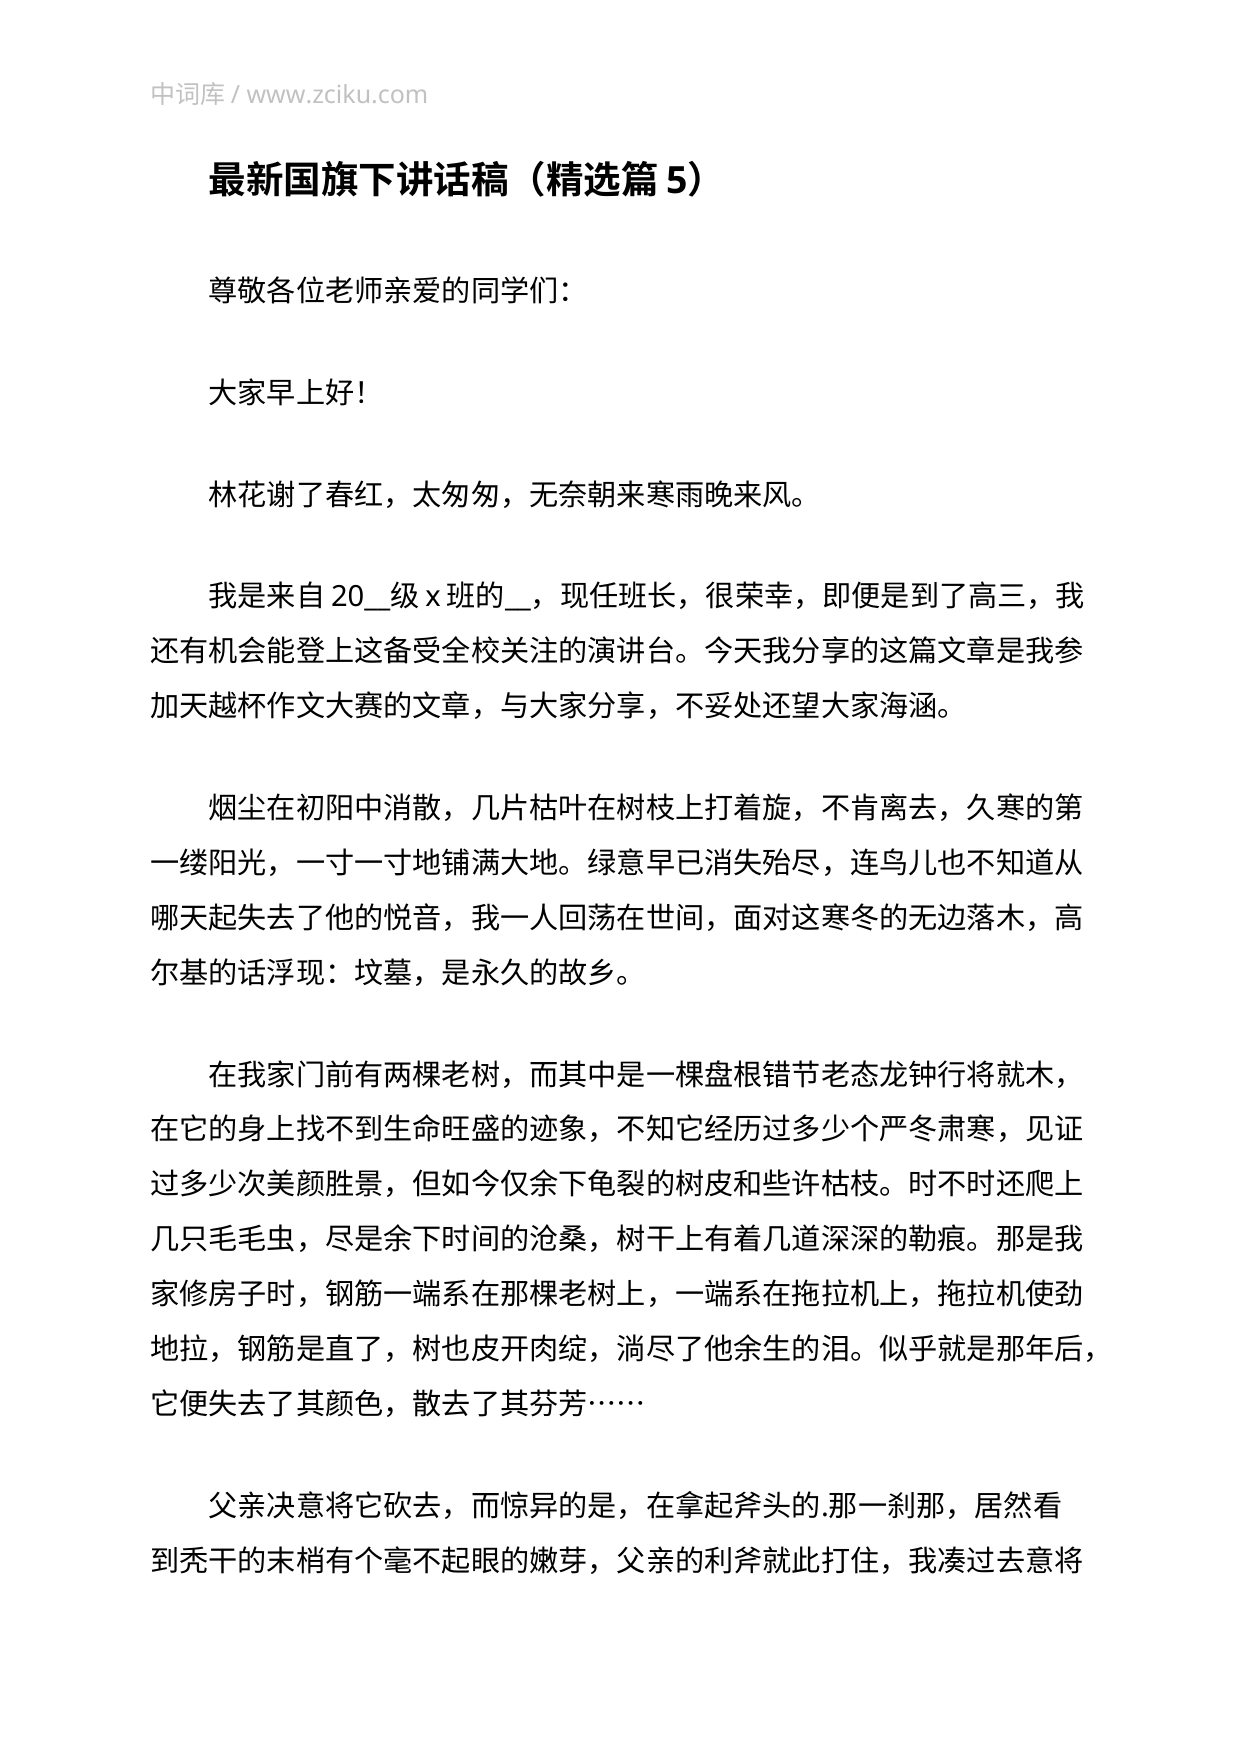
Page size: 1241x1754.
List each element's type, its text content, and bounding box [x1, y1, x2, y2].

text 最新国旗下讲话稿（精选篇5） [150, 150, 1090, 204]
text 大家早上好！ [150, 369, 1090, 412]
text 烟尘在初阳中消散，几片枯叶在树枝上打着旋，不肯离去，久寒的第一缕阳光，一寸一寸地铺满大地。绿意早已消失殆尽，连鸟儿也不知道从哪天起失去了他的悦音，我一人回荡在世间，面对这寒冬的无边落木，高尔基的话浮现：坟墓，是永久的故乡。 [150, 784, 1090, 992]
text 林花谢了春红，太匆匆，无奈朝来寒雨晚来风。 [150, 471, 1090, 513]
text 尊敬各位老师亲爱的同学们： [150, 268, 1090, 310]
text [150, 1482, 1090, 1579]
text 我是来自20__级x班的__，现任班长，很荣幸，即便是到了高三，我还有机会能登上这备受全校关注的演讲台。今天我分享的这篇文章是我参加天越杯作文大赛的文章，与大家分享，不妥处还望大家海涵。 [150, 573, 1090, 725]
text 在我家门前有两棵老树，而其中是一棵盘根错节老态龙钟行将就木，在它的身上找不到生命旺盛的迹象，不知它经历过多少个严冬肃寒，见证过多少次美颜胜景，但如今仅余下龟裂的树皮和些许枯枝。时不时还爬上几只毛毛虫，尽是余下时间的沧桑，树干上有着几道深深的勒痕。那是我家修房子时，钢筋一端系在那棵老树上，一端系在拖拉机上，拖拉机使劲地拉，钢筋是直了，树也皮开肉绽，淌尽了他余生的泪。似乎就是那年后，它便失去了其颜色，散去了其芬芳…… [150, 1051, 1090, 1423]
